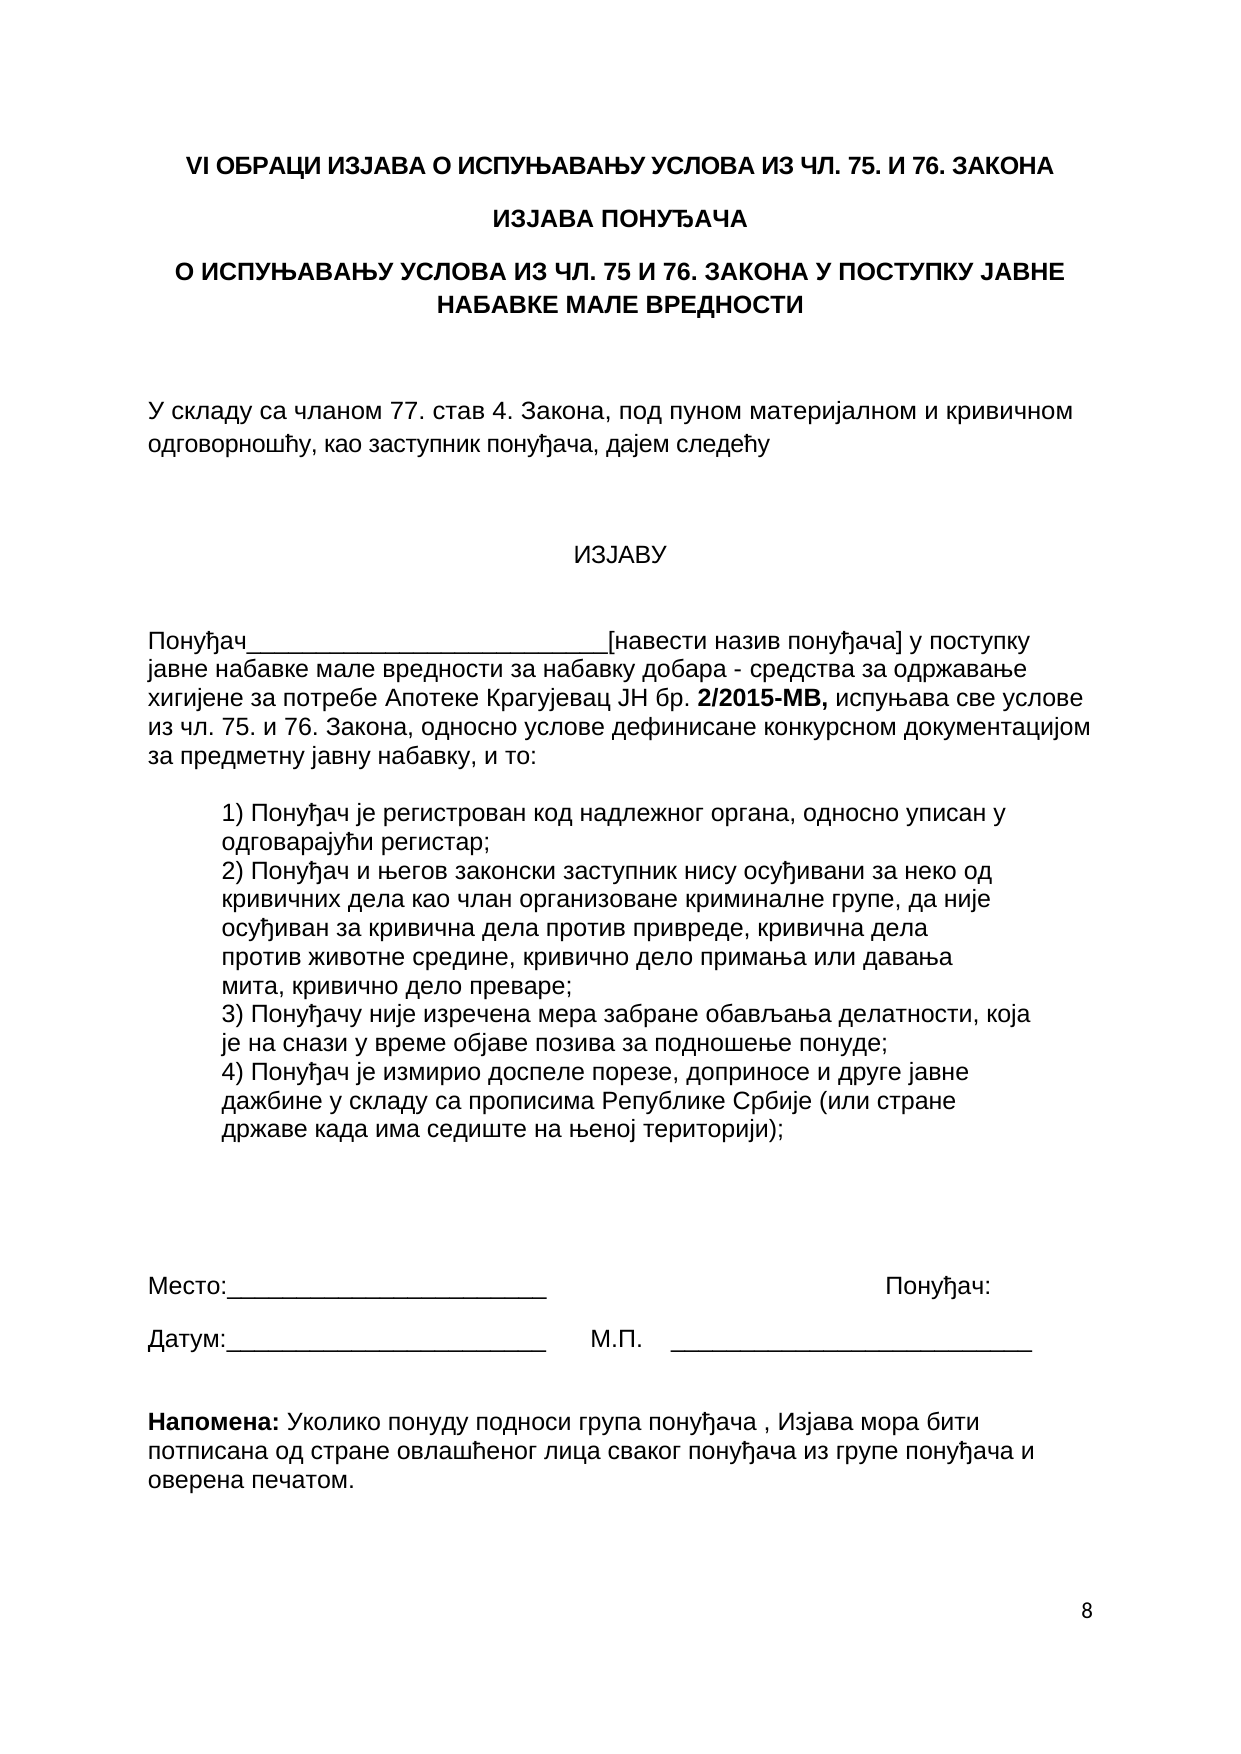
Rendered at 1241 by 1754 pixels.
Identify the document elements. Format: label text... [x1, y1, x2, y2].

text Датум:_______________________ М.П. __________________________ [148, 1321, 1093, 1354]
text 1) Понуђач је регистрован код надлежног органа, односно уписан у [148, 798, 1093, 827]
text VI ОБРАЦИ ИЗЈАВА О ИСПУЊАВАЊУ УСЛОВА ИЗ ЧЛ. 75. И 76. ЗАКОНА [148, 148, 1093, 181]
text У складу са чланом 77. став 4. Закона, под пуном материјалном и кривичном одговорношћу, као заступник понуђача, дајем следећу [148, 392, 1093, 459]
text против животне средине, кривично дело примања или давања [148, 942, 1093, 971]
text Напомена: Уколико понуду подноси група понуђача , Изјава мора бити потписана од стране овлашћеног лица сваког понуђача из групе понуђача и оверена печатом. [148, 1407, 1093, 1493]
text 4) Понуђач је измирио доспеле порезе, доприносе и друге јавне [148, 1057, 1093, 1086]
text дажбине у складу са прописима Републике Србије (или стране [148, 1086, 1093, 1114]
text Понуђач__________________________[навести назив понуђача] у поступку јавне набавке мале вредности за набавку добара - средства за одржавање хигијене за потребе Aпотеке Крагујевац ЈН бр. 2/2015-МB, испуњава све услове из чл. 75. и 76. Закона, односно услове дефинисане конкурсном документацијом за предметну јавну набавку, и то: [148, 626, 1093, 769]
text 3) Понуђачу није изречена мера забране обављања делатности, која [148, 999, 1093, 1028]
text осуђиван за кривична дела против привреде, кривична дела [148, 913, 1093, 942]
text кривичних дела као члан организоване криминалне групе, да није [148, 884, 1093, 913]
text државе када има седиште на њеној територији); [148, 1114, 1093, 1143]
text ИЗЈАВА ПОНУЂАЧА [148, 200, 1093, 234]
text ИЗЈАВУ [148, 540, 1093, 569]
text Место:_______________________ Понуђач: [148, 1268, 1093, 1302]
text је на снази у време објаве позива за подношење понуде; [148, 1028, 1093, 1057]
text мита, кривично дело преваре; [148, 971, 1093, 999]
text О ИСПУЊАВАЊУ УСЛОВА ИЗ ЧЛ. 75 И 76. ЗАКОНА У ПОСТУПКУ ЈАВНЕ НАБАВКЕ МАЛЕ ВРЕДНОСТИ [148, 253, 1093, 320]
text одговарајући регистар; [148, 827, 1093, 856]
text 2) Понуђач и његов законски заступник нису осуђивани за неко од [148, 856, 1093, 884]
